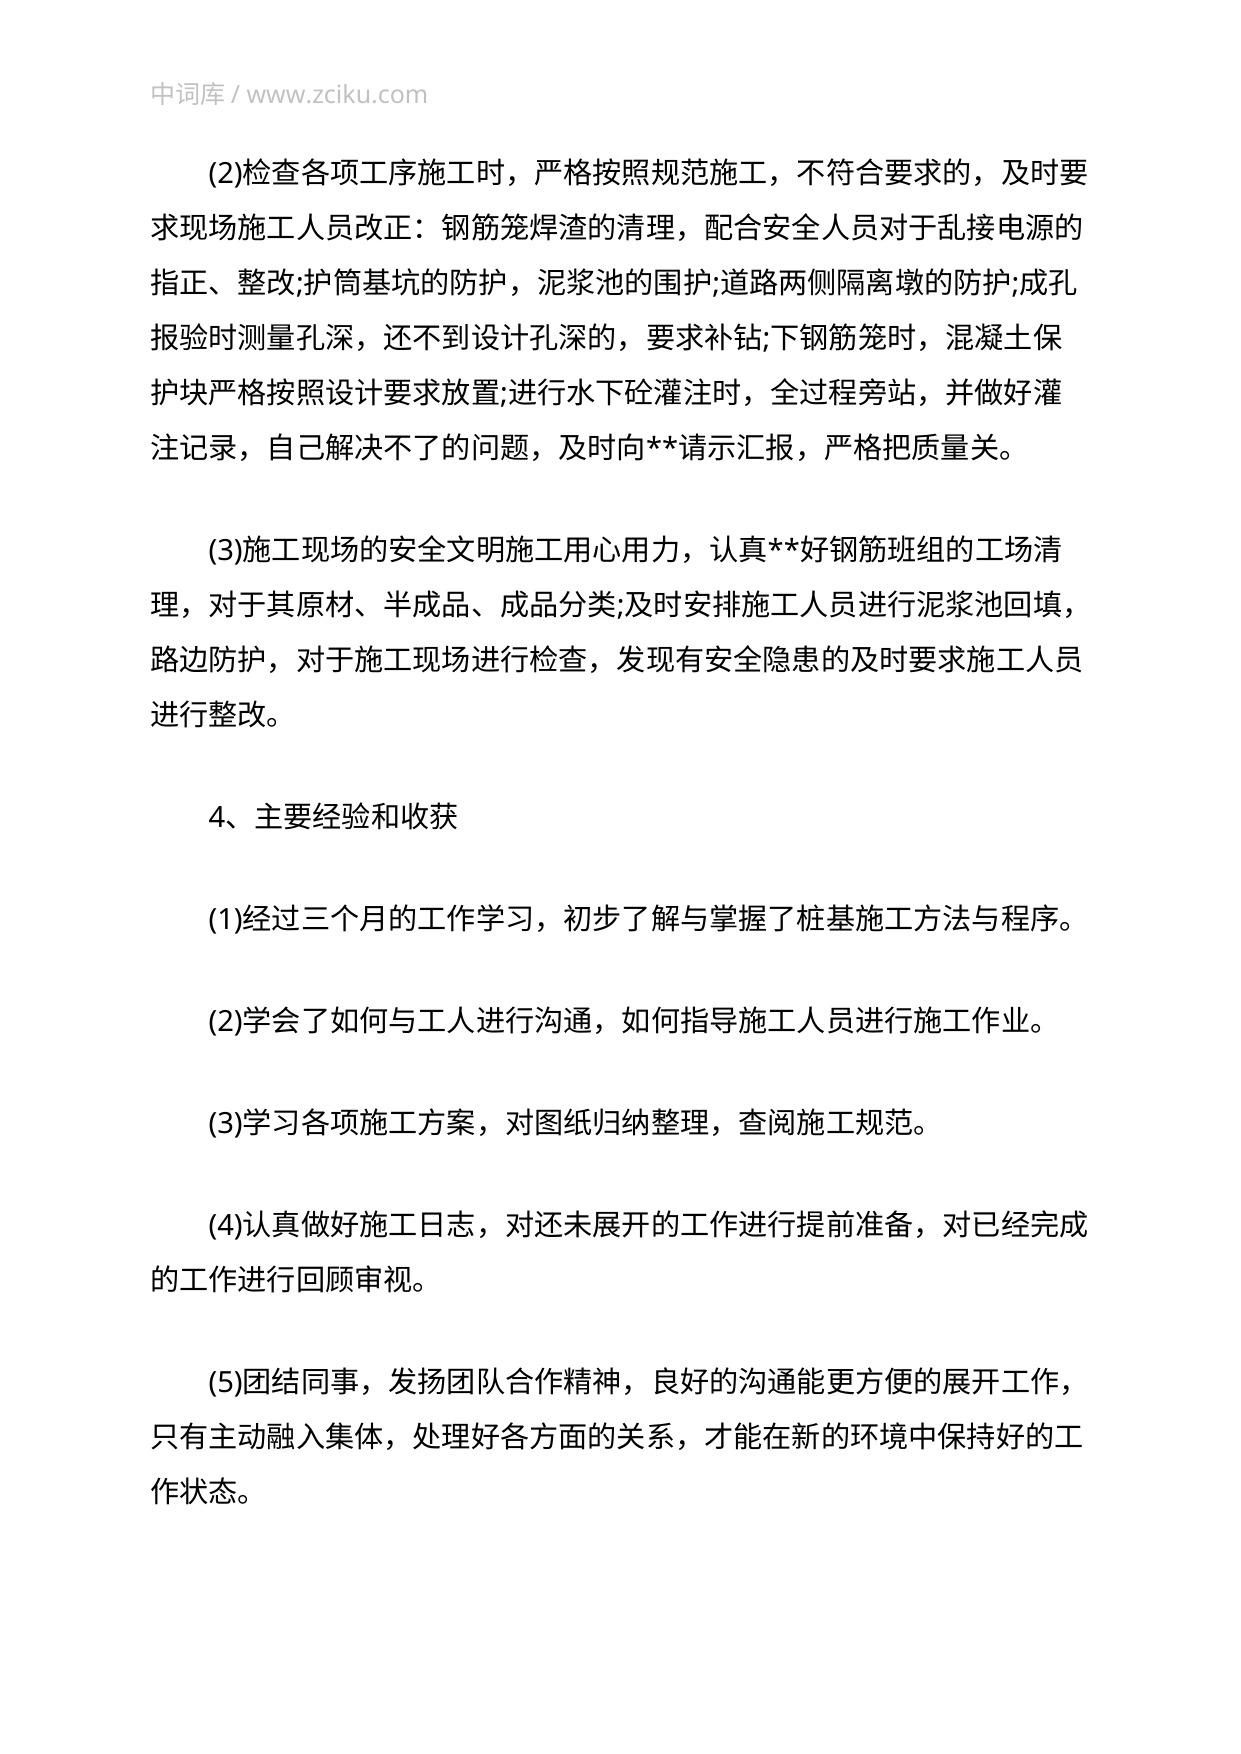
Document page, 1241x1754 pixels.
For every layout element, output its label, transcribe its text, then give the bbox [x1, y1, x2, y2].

text (3)施工现场的安全文明施工用心用力，认真**好钢筋班组的工场清理，对于其原材、半成品、成品分类;及时安排施工人员进行泥浆池回填，路边防护，对于施工现场进行检查，发现有安全隐患的及时要求施工人员进行整改。 [150, 527, 1090, 734]
text (1)经过三个月的工作学习，初步了解与掌握了桩基施工方法与程序。 [150, 896, 1090, 938]
text (5)团结同事，发扬团队合作精神，良好的沟通能更方便的展开工作，只有主动融入集体，处理好各方面的关系，才能在新的环境中保持好的工作状态。 [150, 1358, 1090, 1510]
text (4)认真做好施工日志，对还未展开的工作进行提前准备，对已经完成的工作进行回顾审视。 [150, 1201, 1090, 1299]
text (2)学会了如何与工人进行沟通，如何指导施工人员进行施工作业。 [150, 997, 1090, 1040]
text (2)检查各项工序施工时，严格按照规范施工，不符合要求的，及时要求现场施工人员改正：钢筋笼焊渣的清理，配合安全人员对于乱接电源的指正、整改;护筒基坑的防护，泥浆池的围护;道路两侧隔离墩的防护;成孔报验时测量孔深，还不到设计孔深的，要求补钻;下钢筋笼时，混凝土保护块严格按照设计要求放置;进行水下砼灌注时，全过程旁站，并做好灌注记录，自己解决不了的问题，及时向**请示汇报，严格把质量关。 [150, 150, 1090, 467]
text 4、主要经验和收获 [150, 793, 1090, 836]
text (3)学习各项施工方案，对图纸归纳整理，查阅施工规范。 [150, 1099, 1090, 1142]
